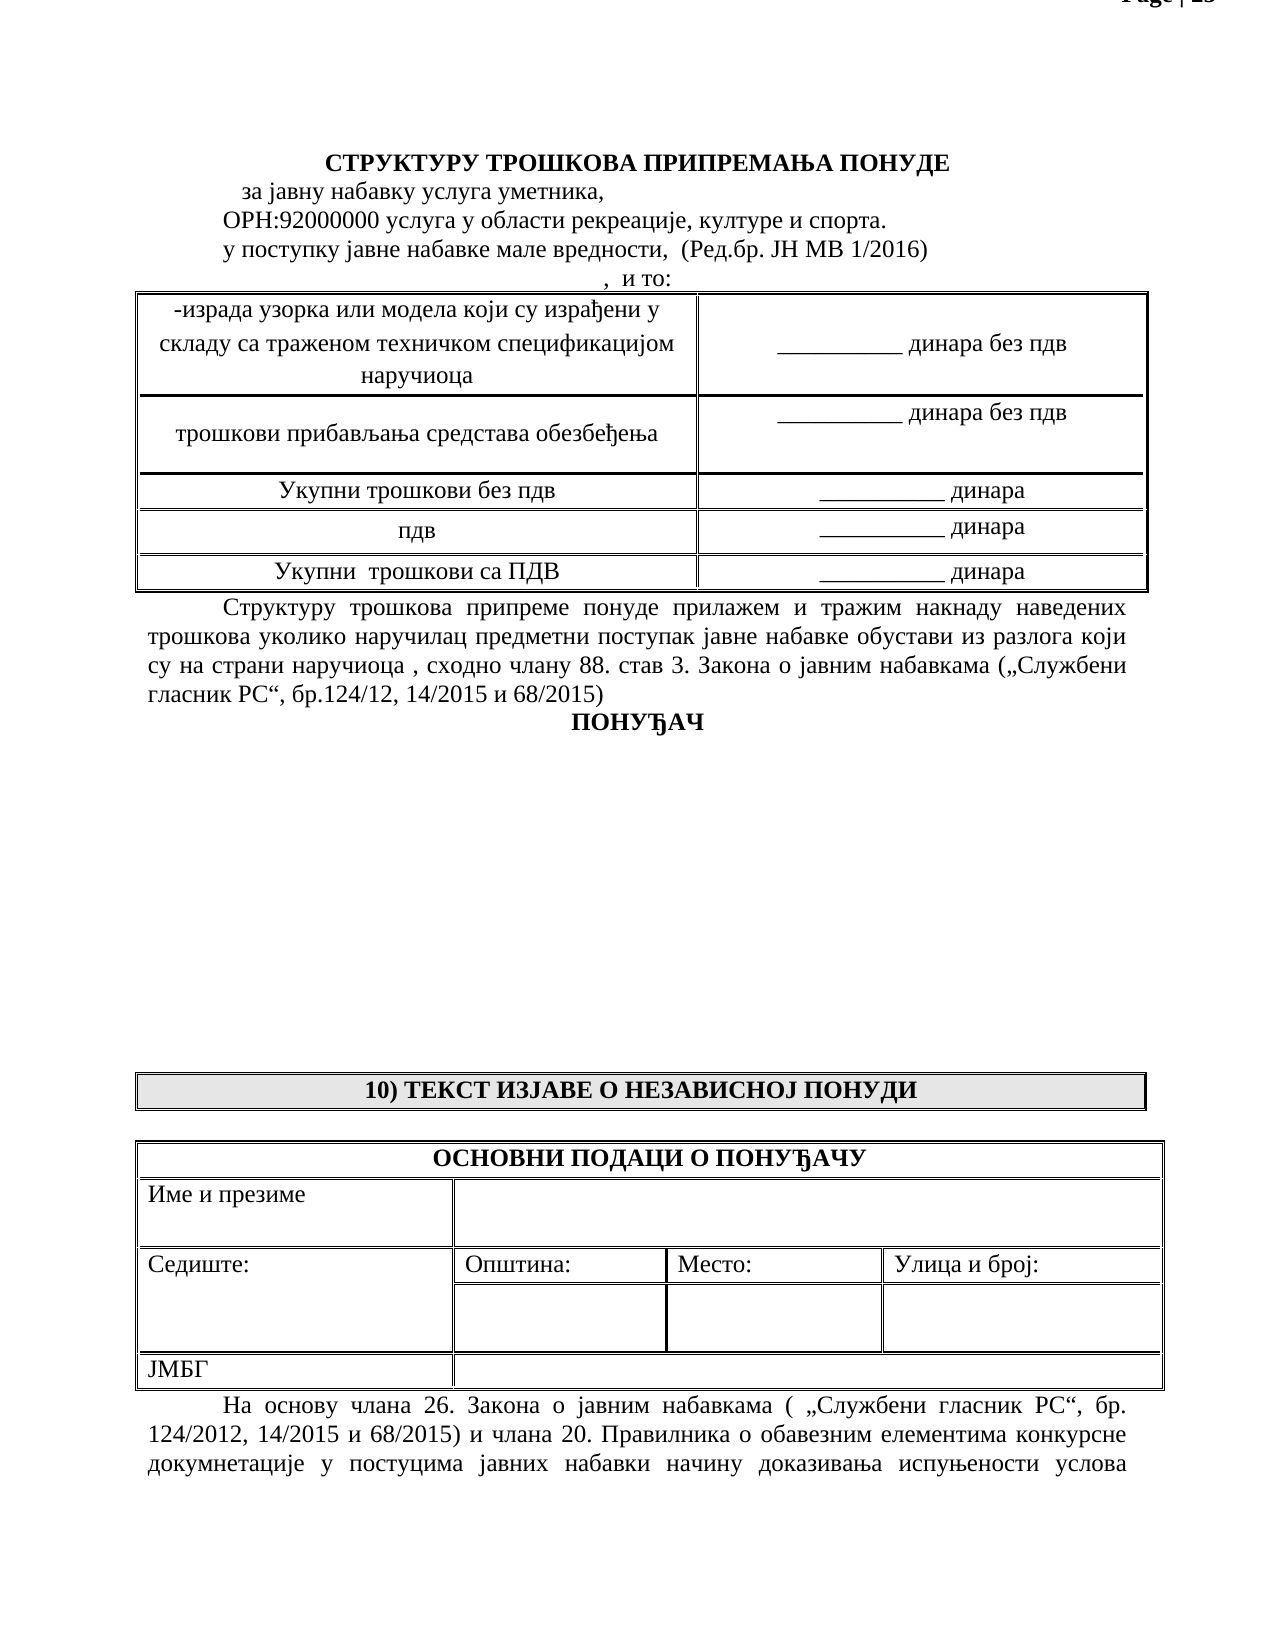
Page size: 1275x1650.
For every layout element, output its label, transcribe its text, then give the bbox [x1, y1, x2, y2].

table_cell [668, 1285, 881, 1351]
table_header 10) ТЕКСТ ИЗЈАВЕ О НЕЗАВИСНОЈ ПОНУДИ [138, 1075, 1144, 1108]
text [148, 1391, 1127, 1477]
table_cell Седиште: [136, 1246, 453, 1351]
table_cell Укупни трошкови без пдв [138, 472, 696, 508]
table_cell ЈМБГ [138, 1351, 453, 1387]
table_header ОСНОВНИ ПОДАЦИ О ПОНУЂАЧУ [138, 1144, 1162, 1176]
table_cell [454, 1176, 1162, 1246]
table_header -израда узорка или модела који су израђени у складу са траженом техничком спецификацијом наручиоца [138, 295, 697, 394]
table_cell пдв [138, 508, 696, 553]
table_cell Укупни трошкови са ПДВ [138, 553, 697, 589]
text за јавну набавку услуга уметника, [148, 176, 1127, 205]
table_cell трошкови прибављања средстава обезбеђења [138, 394, 696, 472]
table_cell __________ динара [697, 553, 1146, 589]
table_cell __________ динара [699, 472, 1146, 508]
text ПОНУЂАЧ [148, 707, 1127, 736]
table_cell [455, 1285, 665, 1351]
table_cell __________ динара [699, 508, 1146, 553]
table_cell __________ динара без пдв [699, 394, 1146, 472]
text Структуру трошкова припреме понуде прилажем и тражим накнаду наведених трошкова уколико наручилац предметни поступак јавне набавке обустави из разлога који су на страни наручиоца , сходно члану 88. став 3. Закона о јавним набавкама („Службени гласник РС“, бр.124/12, 14/2015 и 68/2015) [148, 593, 1127, 707]
table_cell Општина: [455, 1249, 665, 1282]
table_header __________ динара без пдв [697, 292, 1147, 394]
table_cell [883, 1282, 1163, 1351]
text у поступку јавне набавке мале вредности, (Ред.бр. ЈН МВ 1/2016) [148, 234, 1127, 263]
table_cell [454, 1351, 1162, 1387]
table_cell Место: [668, 1249, 881, 1282]
table_cell Улица и број: [883, 1246, 1163, 1282]
text ОРН:92000000 услуга у области рекреације, културе и спорта. [148, 205, 1127, 234]
text , и то: [148, 263, 1127, 291]
text СТРУКТУРУ ТРОШКОВА ПРИПРЕМАЊА ПОНУДЕ [148, 148, 1127, 176]
table_cell Име и презиме [138, 1176, 453, 1246]
